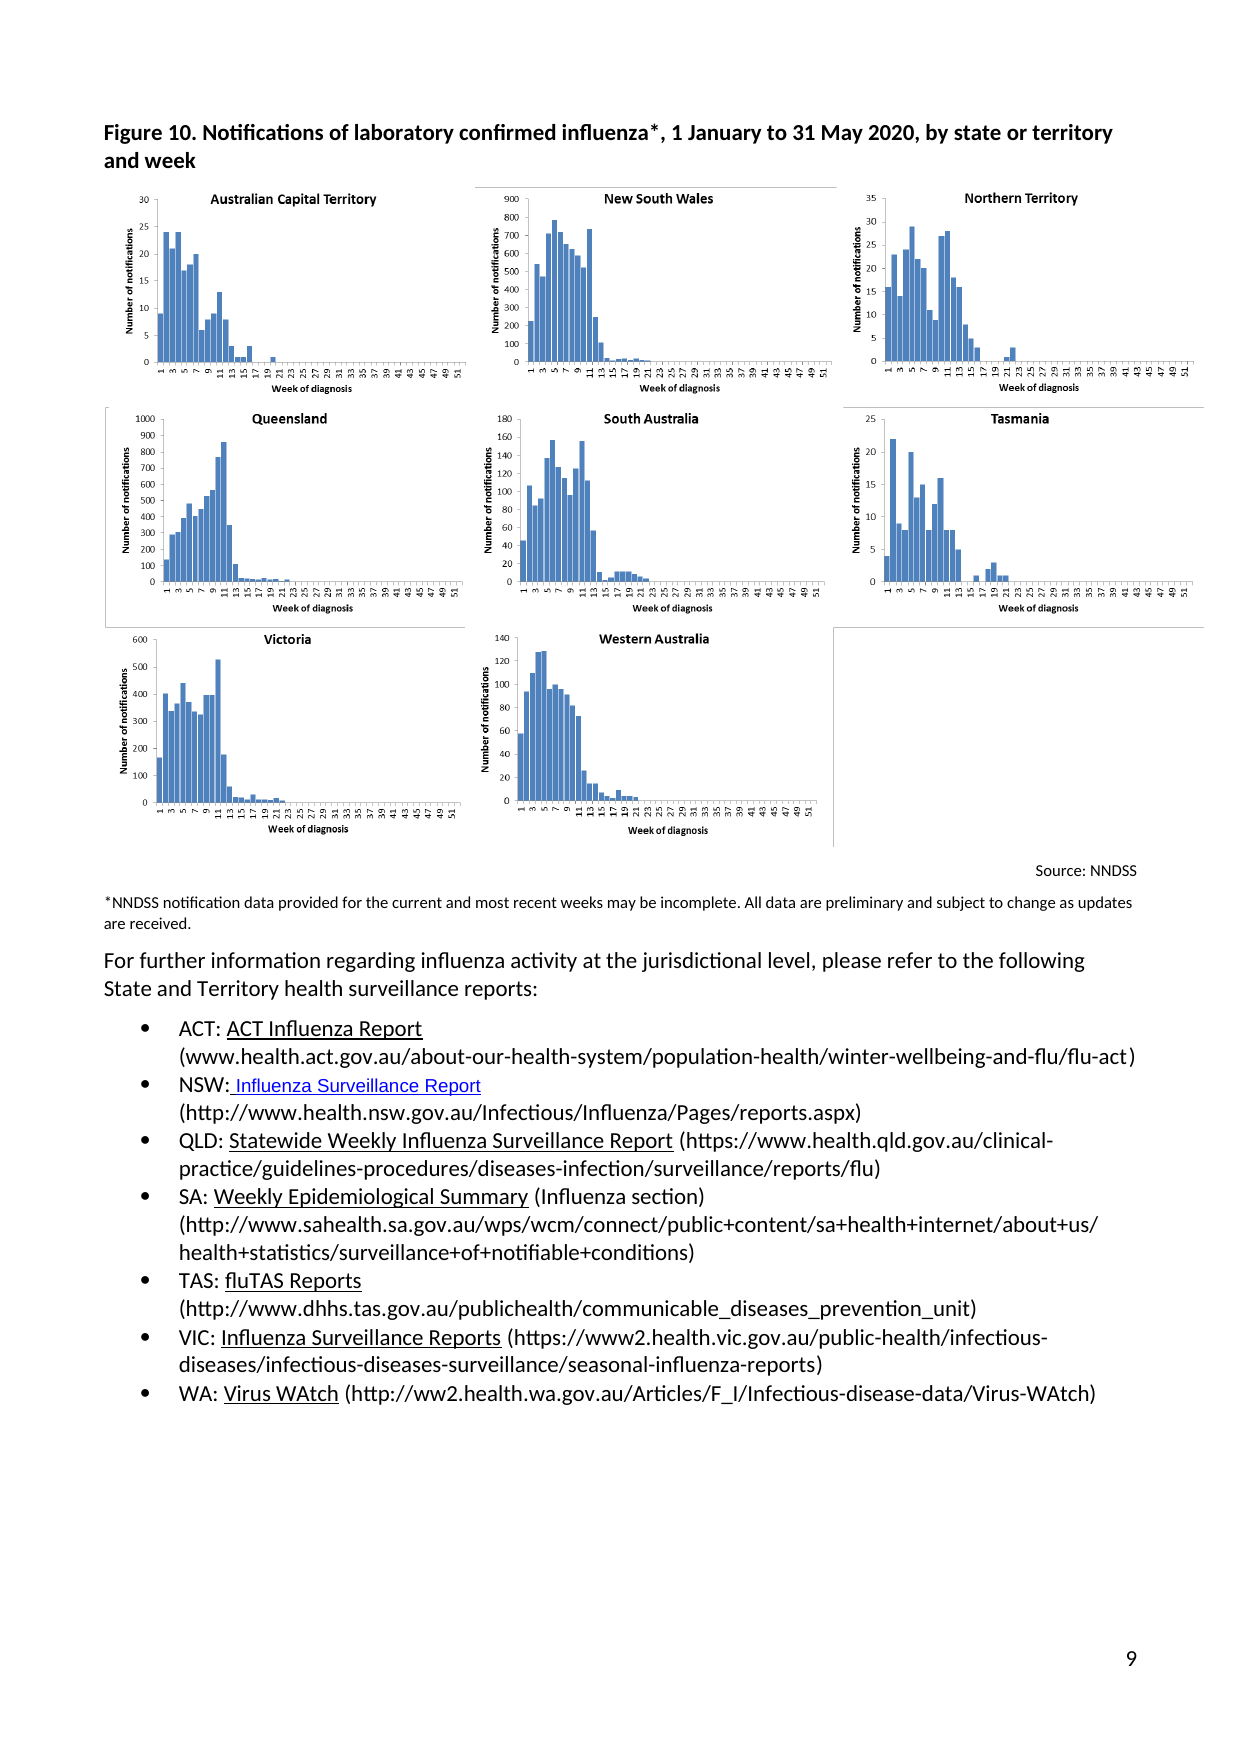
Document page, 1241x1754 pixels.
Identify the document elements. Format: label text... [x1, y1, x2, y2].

picture [103, 186, 1205, 848]
text *NNDSS notification data provided for the current and most recent weeks may be incomplete. All data are preliminary and subject to change as updates are received. [103, 893, 1137, 933]
text For further information regarding influenza activity at the jurisdictional level, please refer to the following State and Territory health surveillance reports: [103, 946, 1137, 1002]
list WA: Virus WAtch (http://ww2.health.wa.gov.au/Articles/F_I/Infectious-disease-data/Virus-WAtch) [141, 1379, 1137, 1407]
list ACT: ACT Influenza Report [141, 1014, 1137, 1042]
list SA: Weekly Epidemiological Summary (Influenza section) (http://www.sahealth.sa.gov.au/wps/wcm/connect/public+content/sa+health+internet/about+us/health+statistics/surveillance+of+notifiable+conditions) [141, 1182, 1137, 1267]
list TAS: fluTAS Reports (http://www.dhhs.tas.gov.au/publichealth/communicable_diseases_prevention_unit) [141, 1267, 1137, 1323]
list NSW: Influenza Surveillance Report (http://www.health.nsw.gov.au/Infectious/Influenza/Pages/reports.aspx) [141, 1070, 1137, 1126]
list (www.health.act.gov.au/about-our-health-system/population-health/winter-wellbeing-and-flu/flu-act) [178, 1042, 1137, 1070]
list VIC: Influenza Surveillance Reports (https://www2.health.vic.gov.au/public-health/infectious-diseases/infectious-diseases-surveillance/seasonal-influenza-reports) [141, 1323, 1137, 1379]
list QLD: Statewide Weekly Influenza Surveillance Report (https://www.health.qld.gov.au/clinical-practice/guidelines-procedures/diseases-infection/surveillance/reports/flu) [141, 1126, 1137, 1182]
text Figure 10. Notifications of laboratory confirmed influenza*, 1 January to 31 May 2020, by state or territory and week [103, 118, 1137, 174]
text Source: NNDSS [59, 860, 1137, 880]
